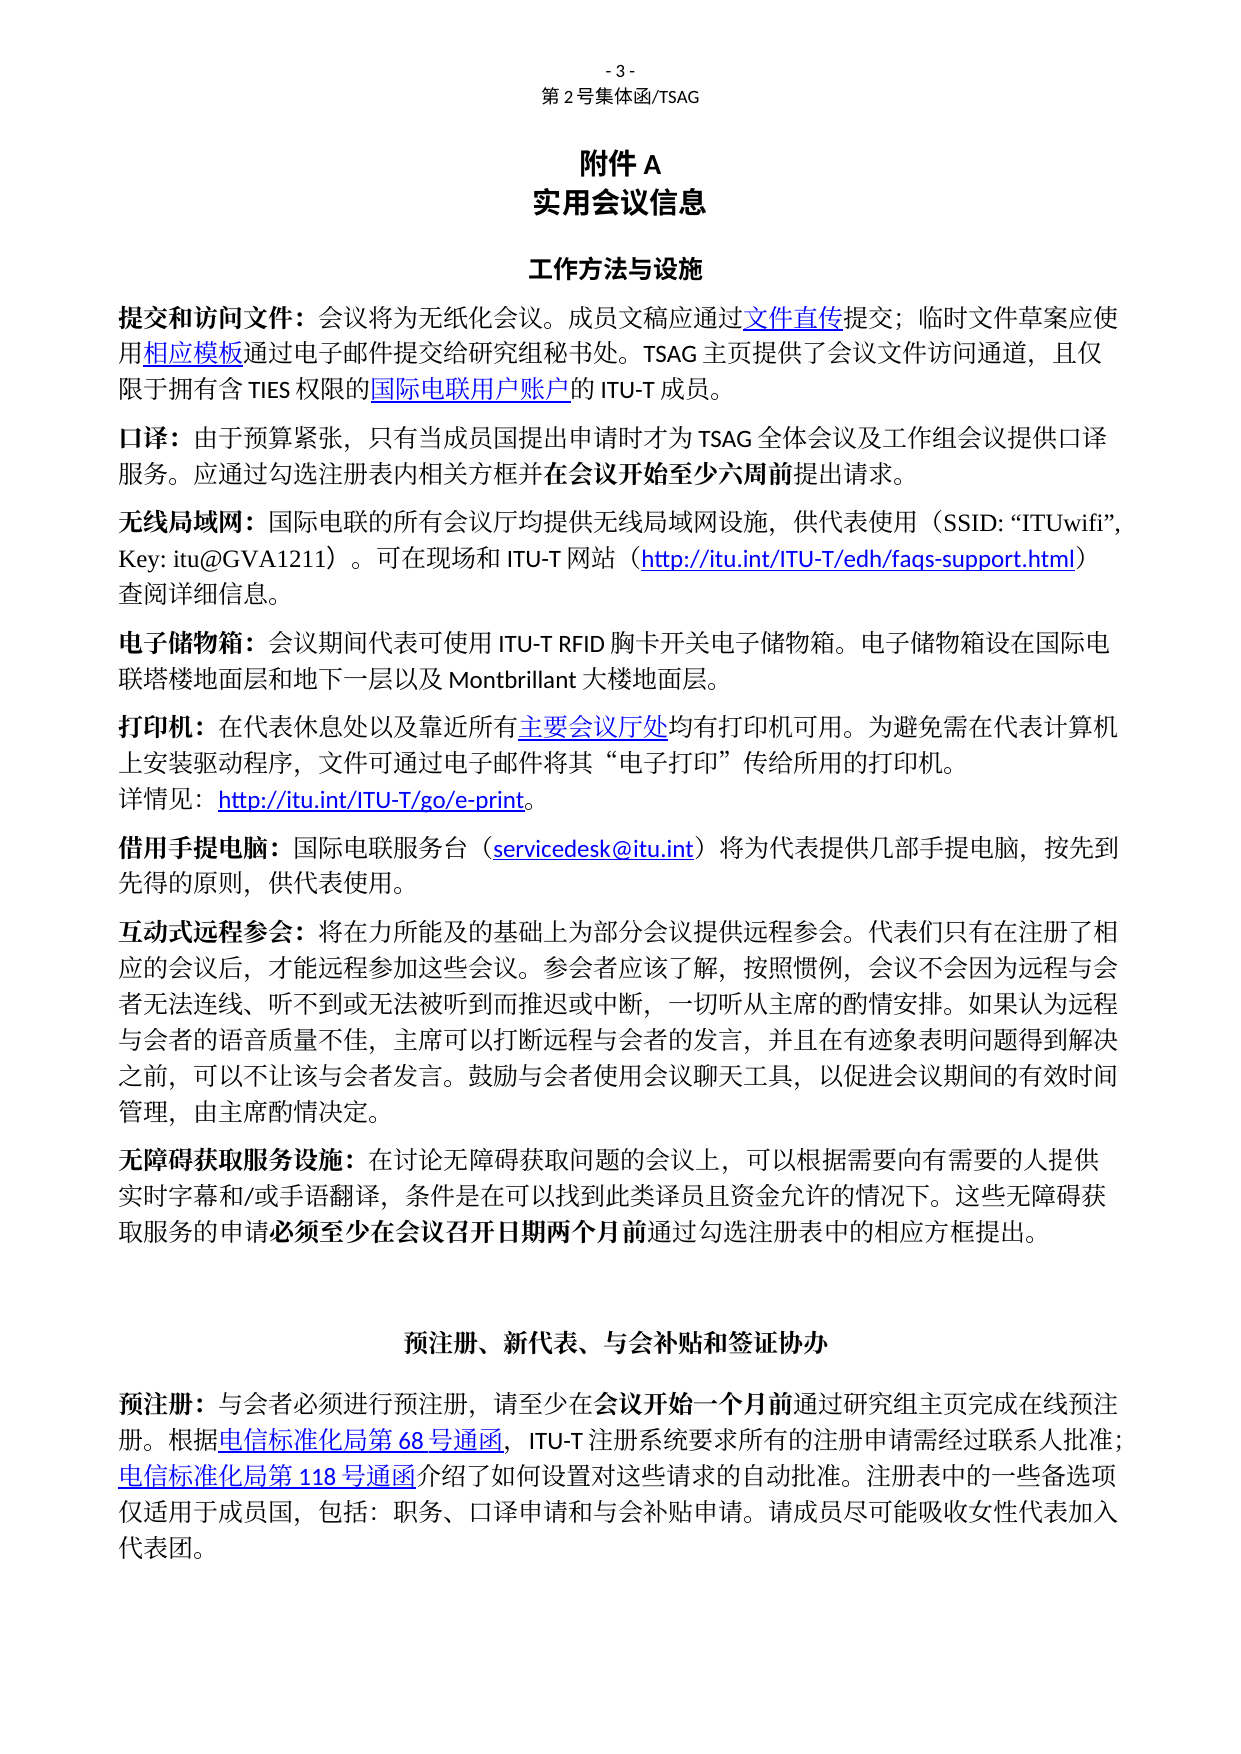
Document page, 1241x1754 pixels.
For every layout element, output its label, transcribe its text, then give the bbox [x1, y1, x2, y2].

text 预注册：与会者必须进行预注册，请至少在会议开始一个月前通过研究组主页完成在线预注册。根据电信标准化局第68号通函，ITU-T注册系统要求所有的注册申请需经过联系人批准；电信标准化局第118号通函介绍了如何设置对这些请求的自动批准。注册表中的一些备选项仅适用于成员国，包括：职务、口译申请和与会补贴申请。请成员尽可能吸收女性代表加入代表团。 [118, 1384, 1122, 1564]
text 无线局域网：国际电联的所有会议厅均提供无线局域网设施，供代表使用（SSID: “ITUwifi”, Key: itu@GVA1211）。可在现场和ITU-T网站（http://itu.int/ITU-T/edh/faqs-support.html）查阅详细信息。 [118, 503, 1122, 611]
text 工作方法与设施 [118, 252, 1113, 286]
text 预注册、新代表、与会补贴和签证协办 [118, 1323, 1113, 1359]
text 口译：由于预算紧张，只有当成员国提出申请时才为TSAG全体会议及工作组会议提供口译服务。应通过勾选注册表内相关方框并在会议开始至少六周前提出请求。 [118, 418, 1122, 490]
text 借用手提电脑：国际电联服务台（servicedesk@itu.int）将为代表提供几部手提电脑，按先到先得的原则，供代表使用。 [118, 828, 1122, 900]
text 提交和访问文件：会议将为无纸化会议。成员文稿应通过文件直传提交；临时文件草案应使用相应模板通过电子邮件提交给研究组秘书处。TSAG主页提供了会议文件访问通道，且仅限于拥有含TIES权限的国际电联用户账户的ITU-T成员。 [118, 298, 1122, 406]
title 附件A 实用会议信息 [118, 143, 1122, 222]
text 打印机：在代表休息处以及靠近所有主要会议厅处均有打印机可用。为避免需在代表计算机上安装驱动程序，文件可通过电子邮件将其“电子打印”传给所用的打印机。 详情见：http://itu.int/ITU-T/go/e-print。 [118, 708, 1122, 816]
text 电子储物箱：会议期间代表可使用ITU-T RFID胸卡开关电子储物箱。电子储物箱设在国际电联塔楼地面层和地下一层以及Montbrillant大楼地面层。 [118, 623, 1122, 695]
text 互动式远程参会：将在力所能及的基础上为部分会议提供远程参会。代表们只有在注册了相应的会议后，才能远程参加这些会议。参会者应该了解，按照惯例，会议不会因为远程与会者无法连线、听不到或无法被听到而推迟或中断，一切听从主席的酌情安排。如果认为远程与会者的语音质量不佳，主席可以打断远程与会者的发言，并且在有迹象表明问题得到解决之前，可以不让该与会者发言。鼓励与会者使用会议聊天工具，以促进会议期间的有效时间管理，由主席酌情决定。 [118, 913, 1122, 1128]
text 无障碍获取服务设施：在讨论无障碍获取问题的会议上，可以根据需要向有需要的人提供实时字幕和/或手语翻译，条件是在可以找到此类译员且资金允许的情况下。这些无障碍获取服务的申请必须至少在会议召开日期两个月前通过勾选注册表中的相应方框提出。 [118, 1141, 1122, 1248]
